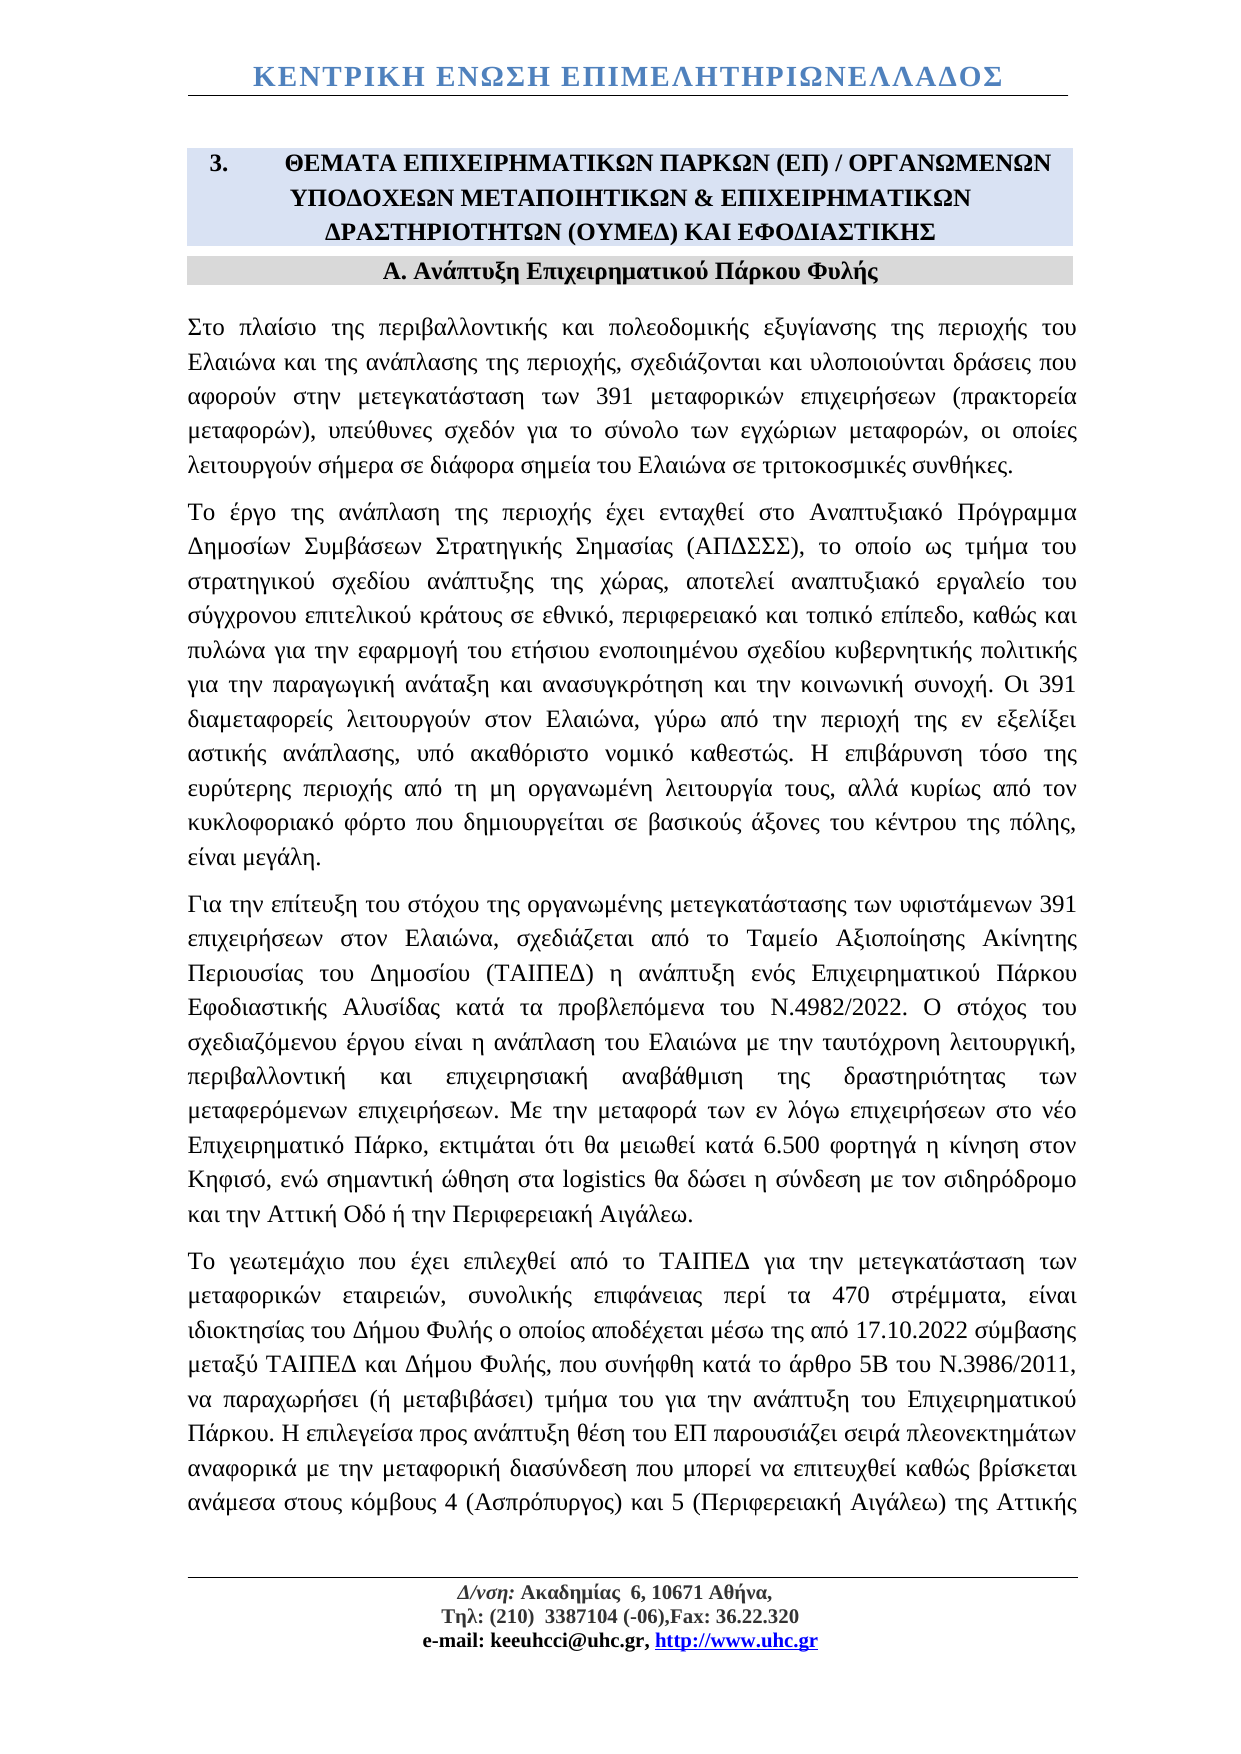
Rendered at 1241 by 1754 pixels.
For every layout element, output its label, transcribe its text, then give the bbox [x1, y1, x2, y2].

subtitle Α. Ανάπτυξη Επιχειρηματικού Πάρκου Φυλής [187, 256, 1073, 285]
text Για την επίτευξη του στόχου της οργανωμένης μετεγκατάστασης των υφιστάμενων 391 επιχειρήσεων στον Ελαιώνα, σχεδιάζεται από το Ταμείο Αξιοποίησης Ακίνητης Περιουσίας του Δημοσίου (ΤΑΙΠΕΔ) η ανάπτυξη ενός Επιχειρηματικού Πάρκου Εφοδιαστικής Αλυσίδας κατά τα προβλεπόμενα του Ν.4982/2022. Ο στόχος του σχεδιαζόμενου έργου είναι η ανάπλαση του Ελαιώνα με την ταυτόχρονη λειτουργική, περιβαλλοντική και επιχειρησιακή αναβάθμιση της δραστηριότητας των μεταφερόμενων επιχειρήσεων. Με την μεταφορά των εν λόγω επιχειρήσεων στο νέο Επιχειρηματικό Πάρκο, εκτιμάται ότι θα μειωθεί κατά 6.500 φορτηγά η κίνηση στον Κηφισό, ενώ σημαντική ώθηση στα logistics θα δώσει η σύνδεση με τον σιδηρόδρομο και την Αττική Οδό ή την Περιφερειακή Αιγάλεω. [187, 889, 1078, 1228]
text Το έργο της ανάπλαση της περιοχής έχει ενταχθεί στο Αναπτυξιακό Πρόγραμμα Δημοσίων Συμβάσεων Στρατηγικής Σημασίας (ΑΠΔΣΣΣ), το οποίο ως τμήμα του στρατηγικού σχεδίου ανάπτυξης της χώρας, αποτελεί αναπτυξιακό εργαλείο του σύγχρονου επιτελικού κράτους σε εθνικό, περιφερειακό και τοπικό επίπεδο, καθώς και πυλώνα για την εφαρμογή του ετήσιου ενοποιημένου σχεδίου κυβερνητικής πολιτικής για την παραγωγική ανάταξη και ανασυγκρότηση και την κοινωνική συνοχή. Οι 391 διαμεταφορείς λειτουργούν στον Ελαιώνα, γύρω από την περιοχή της εν εξελίξει αστικής ανάπλασης, υπό ακαθόριστο νομικό καθεστώς. Η επιβάρυνση τόσο της ευρύτερης περιοχής από τη μη οργανωμένη λειτουργία τους, αλλά κυρίως από τον κυκλοφοριακό φόρτο που δημιουργείται σε βασικούς άξονες του κέντρου της πόλης, είναι μεγάλη. [187, 497, 1078, 871]
subtitle ΘΕΜΑΤΑ ΕΠΙΧΕΙΡΗΜΑΤΙΚΩΝ ΠΑΡΚΩΝ (ΕΠ) / ΟΡΓΑΝΩΜΕΝΩΝ ΥΠΟΔΟΧΕΩΝ ΜΕΤΑΠΟΙΗΤΙΚΩΝ & ΕΠΙΧΕΙΡΗΜΑΤΙΚΩΝ ΔΡΑΣΤΗΡΙΟΤΗΤΩΝ (ΟΥΜΕΔ) ΚΑΙ ΕΦΟΔΙΑΣΤΙΚΗΣ [187, 148, 1073, 246]
text Στο πλαίσιο της περιβαλλοντικής και πολεοδομικής εξυγίανσης της περιοχής του Ελαιώνα και της ανάπλασης της περιοχής, σχεδιάζονται και υλοποιούνται δράσεις που αφορούν στην μετεγκατάσταση των 391 μεταφορικών επιχειρήσεων (πρακτορεία μεταφορών), υπεύθυνες σχεδόν για το σύνολο των εγχώριων μεταφορών, οι οποίες λειτουργούν σήμερα σε διάφορα σημεία του Ελαιώνα σε τριτοκοσμικές συνθήκες. [187, 312, 1078, 479]
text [187, 1246, 1078, 1516]
